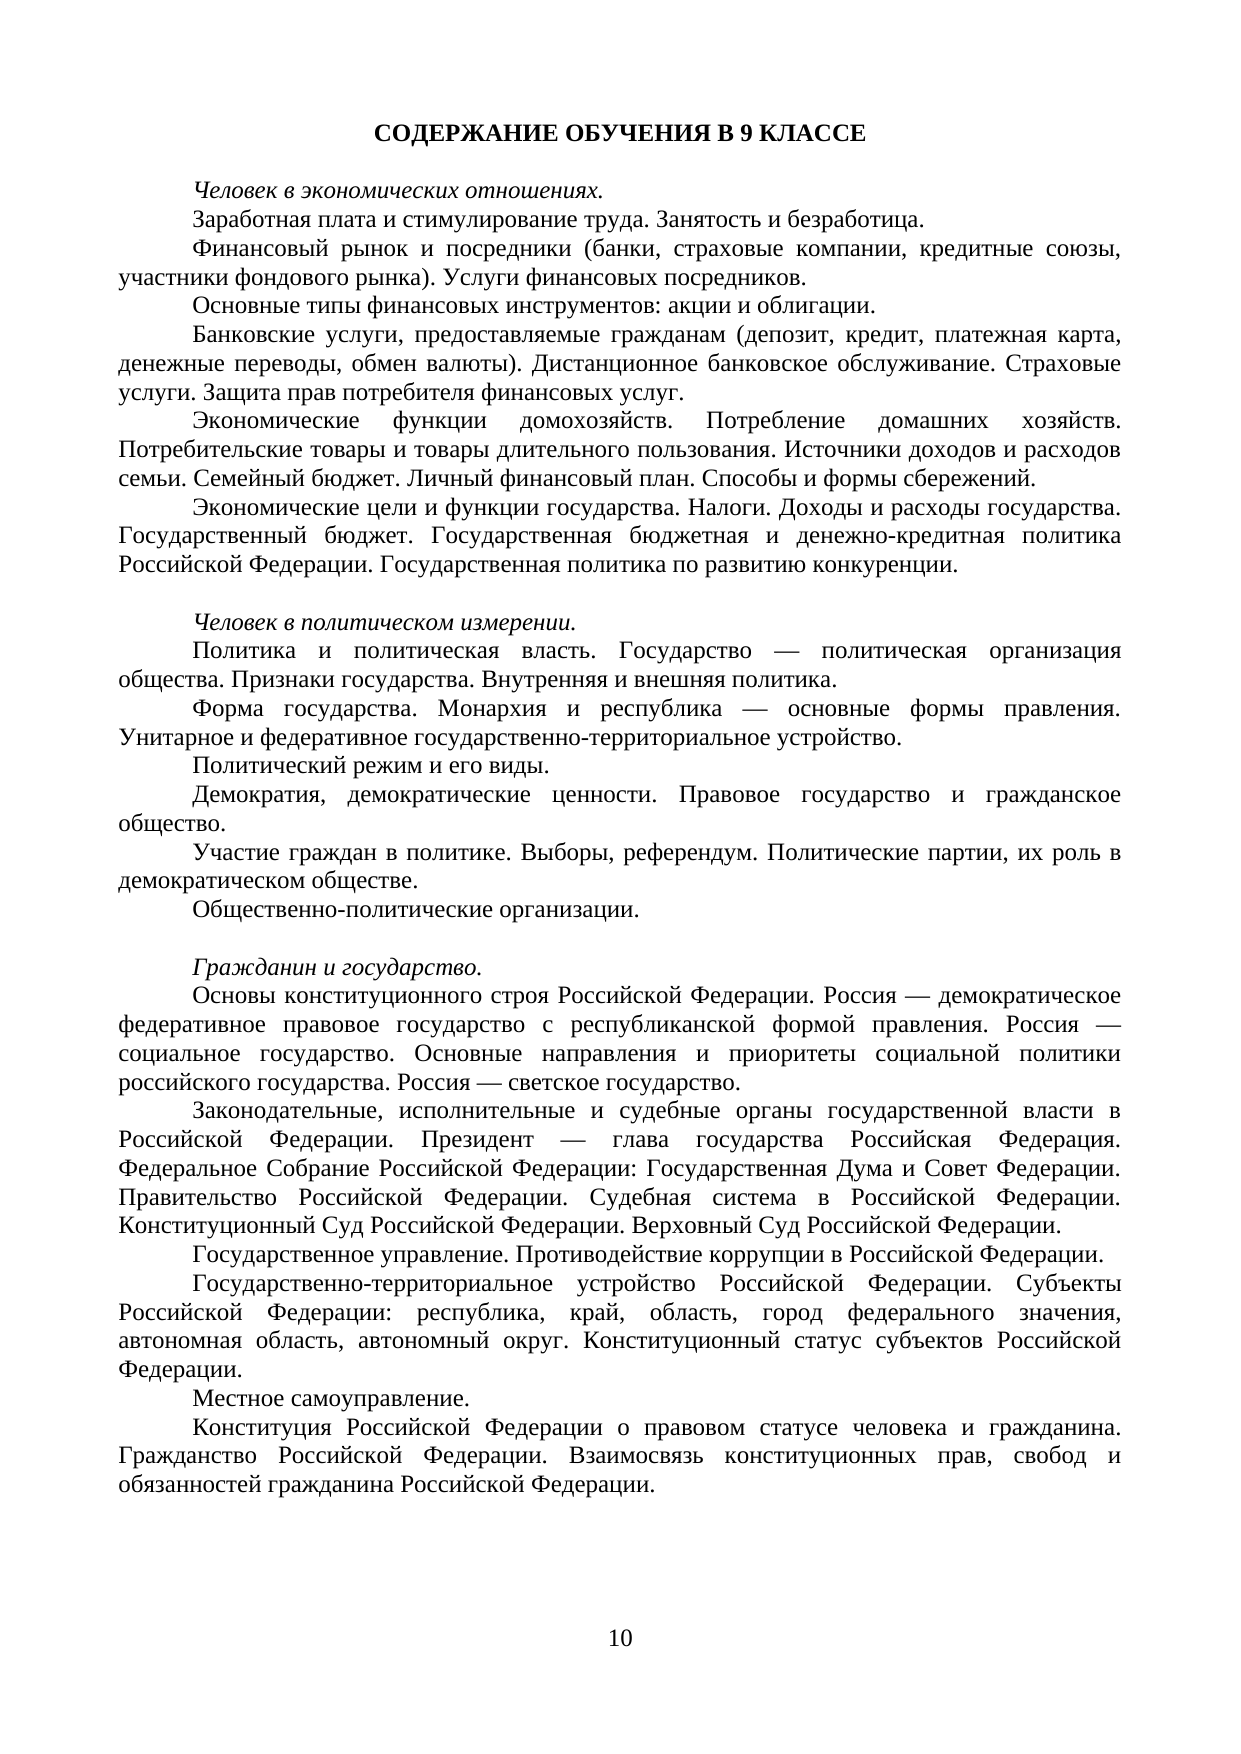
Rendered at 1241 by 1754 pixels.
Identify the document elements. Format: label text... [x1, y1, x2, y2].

text Гражданин и государство. [118, 952, 1122, 981]
text Человек в экономических отношениях. [118, 176, 1122, 204]
text Человек в политическом измерении. [118, 607, 1122, 636]
text Основные типы финансовых инструментов: акции и облигации. [118, 291, 1122, 319]
text Основы конституционного строя Российской Федерации. Россия — демократическое федеративное правовое государство с республиканской формой правления. Россия — социальное государство. Основные направления и приоритеты социальной политики российского государства. Россия — светское государство. [118, 981, 1122, 1096]
text Конституция Российской Федерации о правовом статусе человека и гражданина. Гражданство Российской Федерации. Взаимосвязь конституционных прав, свобод и обязанностей гражданина Российской Федерации. [118, 1412, 1122, 1498]
text Форма государства. Монархия и республика — основные формы правления. Унитарное и федеративное государственно-территориальное устройство. [118, 693, 1122, 751]
text Демократия, демократические ценности. Правовое государство и гражданское общество. [118, 779, 1122, 837]
text Государственное управление. Противодействие коррупции в Российской Федерации. [118, 1239, 1122, 1268]
text Политический режим и его виды. [118, 751, 1122, 779]
text Заработная плата и стимулирование труда. Занятость и безработица. [118, 204, 1122, 233]
text Банковские услуги, предоставляемые гражданам (депозит, кредит, платежная карта, денежные переводы, обмен валюты). Дистанционное банковское обслуживание. Страховые услуги. Защита прав потребителя финансовых услуг. [118, 319, 1122, 406]
text Экономические цели и функции государства. Налоги. Доходы и расходы государства. Государственный бюджет. Государственная бюджетная и денежно-кредитная политика Российской Федерации. Государственная политика по развитию конкуренции. [118, 492, 1122, 578]
text Государственно-территориальное устройство Российской Федерации. Субъекты Российской Федерации: республика, край, область, город федерального значения, автономная область, автономный округ. Конституционный статус субъектов Российской Федерации. [118, 1268, 1122, 1383]
text Участие граждан в политике. Выборы, референдум. Политические партии, их роль в демократическом обществе. [118, 837, 1122, 894]
text Местное самоуправление. [118, 1383, 1122, 1412]
text Политика и политическая власть. Государство — политическая организация общества. Признаки государства. Внутренняя и внешняя политика. [118, 636, 1122, 693]
text Законодательные, исполнительные и судебные органы государственной власти в Российской Федерации. Президент — глава государства Российская Федерация. Федеральное Собрание Российской Федерации: Государственная Дума и Совет Федерации. Правительство Российской Федерации. Судебная система в Российской Федерации. Конституционный Суд Российской Федерации. Верховный Суд Российской Федерации. [118, 1096, 1122, 1239]
subtitle СОДЕРЖАНИЕ ОБУЧЕНИЯ В 9 КЛАССЕ [118, 118, 1122, 147]
text Общественно-политические организации. [118, 894, 1122, 923]
text Экономические функции домохозяйств. Потребление домашних хозяйств. Потребительские товары и товары длительного пользования. Источники доходов и расходов семьи. Семейный бюджет. Личный финансовый план. Способы и формы сбережений. [118, 406, 1122, 492]
text Финансовый рынок и посредники (банки, страховые компании, кредитные союзы, участники фондового рынка). Услуги финансовых посредников. [118, 233, 1122, 291]
